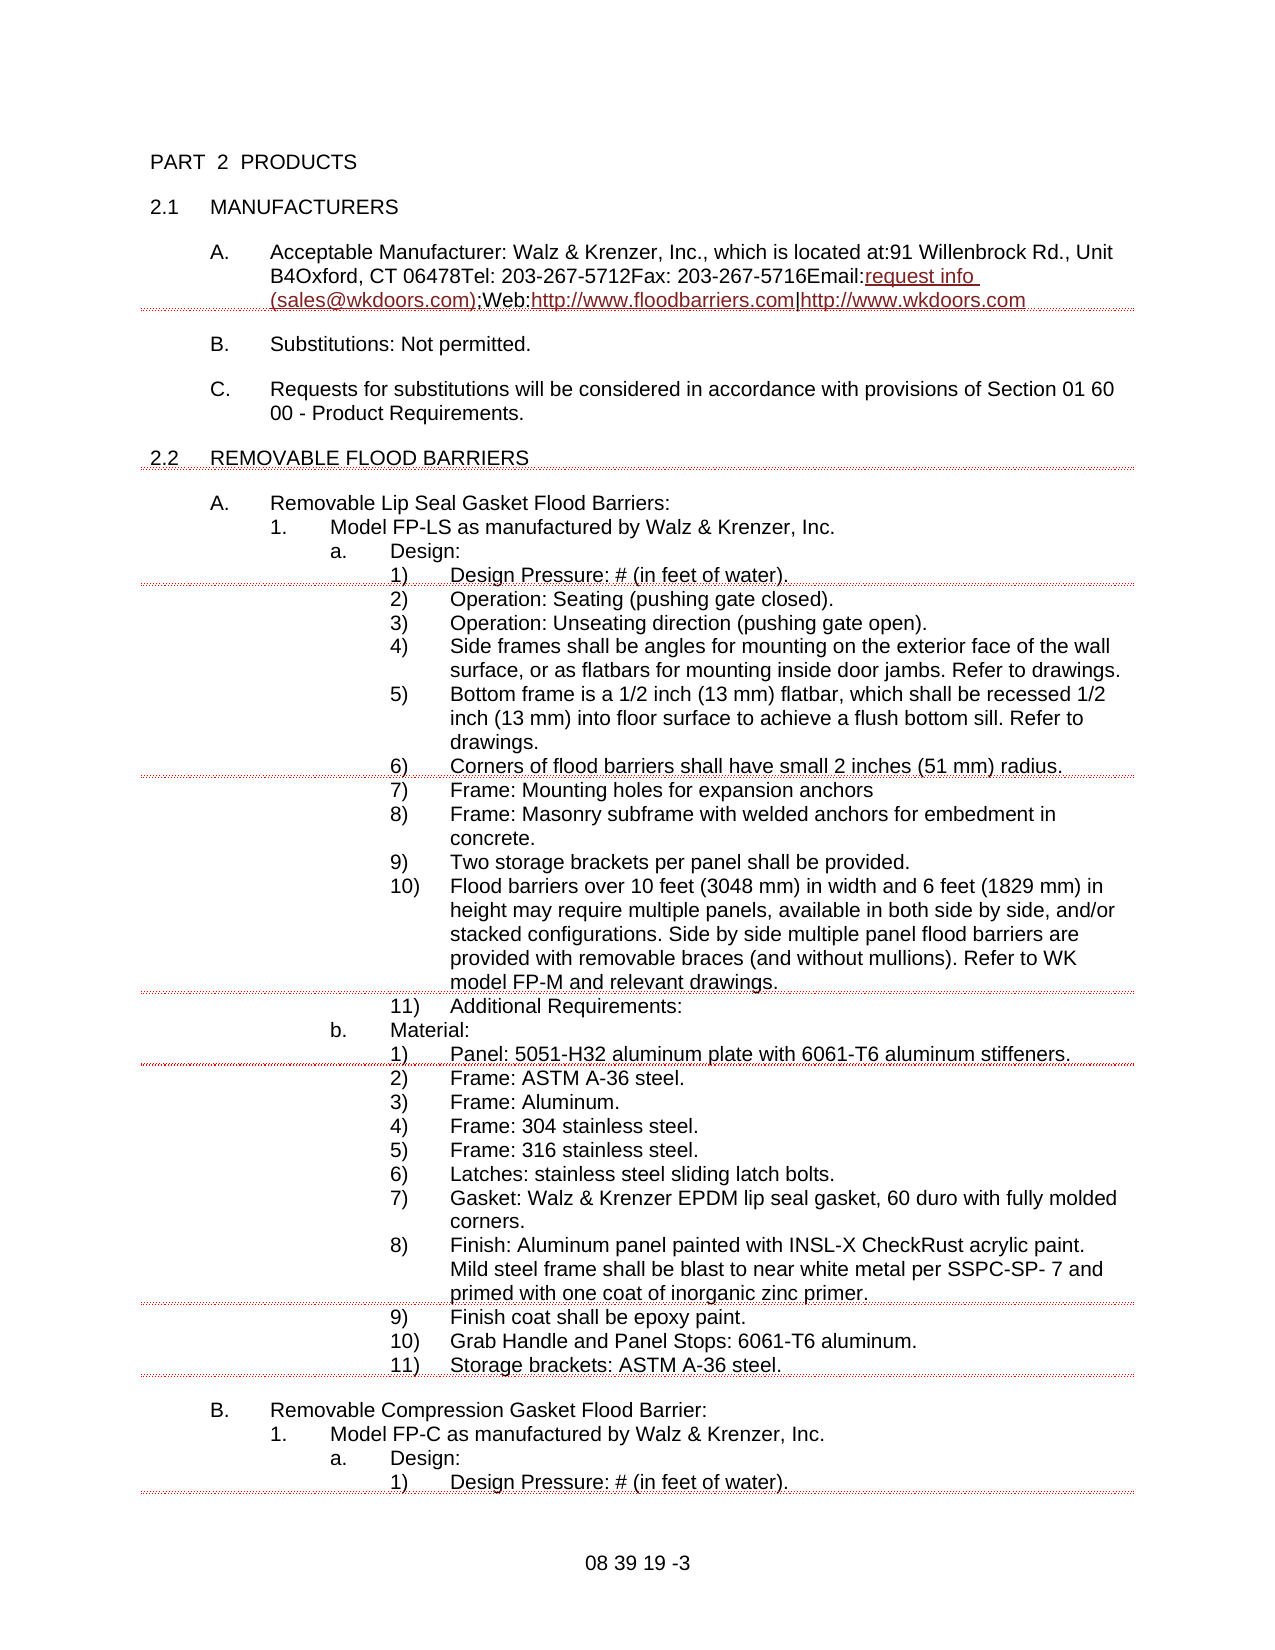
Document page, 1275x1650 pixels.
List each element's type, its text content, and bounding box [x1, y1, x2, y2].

list PRODUCTS [150, 150, 1125, 174]
list Operation: Unseating direction (pushing gate open). [390, 610, 1125, 634]
list Requests for substitutions will be considered in accordance with provisions of Section 01 60 00 - Product Requirements. [210, 377, 1125, 425]
list Operation: Seating (pushing gate closed). [390, 586, 1125, 610]
list Grab Handle and Panel Stops: 6061-T6 aluminum. [390, 1329, 1125, 1353]
list REMOVABLE FLOOD BARRIERS [150, 446, 1125, 470]
list Frame: Mounting holes for expansion anchors [390, 778, 1125, 802]
list Storage brackets: ASTM A-36 steel. [390, 1353, 1125, 1377]
list Design: [330, 1446, 1125, 1470]
list Gasket: Walz & Krenzer EPDM lip seal gasket, 60 duro with fully molded corners. [390, 1185, 1125, 1233]
list Frame: Masonry subframe with welded anchors for embedment in concrete. [390, 802, 1125, 850]
list MANUFACTURERS [150, 195, 1125, 219]
list Model FP-C as manufactured by Walz & Krenzer, Inc. [270, 1422, 1125, 1446]
list Frame: 316 stainless steel. [390, 1137, 1125, 1161]
list Acceptable Manufacturer: Walz & Krenzer, Inc., which is located at:91 Willenbrock Rd., Unit B4Oxford, CT 06478Tel: 203-267-5712Fax: 203-267-5716Email: request info (sales@wkdoors.com);Web: http://www.floodbarriers.com | http://www.wkdoors.com [210, 239, 1125, 311]
list Design Pressure: # (in feet of water). [390, 1470, 1125, 1494]
list Model FP-LS as manufactured by Walz & Krenzer, Inc. [270, 514, 1125, 538]
list Finish: Aluminum panel painted with INSL-X CheckRust acrylic paint. Mild steel frame shall be blast to near white metal per SSPC-SP- 7 and primed with one coat of inorganic zinc primer. [390, 1233, 1125, 1305]
list Panel: 5051-H32 aluminum plate with 6061-T6 aluminum stiffeners. [390, 1042, 1125, 1066]
list Design Pressure: # (in feet of water). [390, 562, 1125, 586]
list Additional Requirements: [390, 994, 1125, 1018]
list Bottom frame is a 1/2 inch (13 mm) flatbar, which shall be recessed 1/2 inch (13 mm) into floor surface to achieve a flush bottom sill. Refer to drawings. [390, 682, 1125, 754]
list Two storage brackets per panel shall be provided. [390, 850, 1125, 874]
list Substitutions: Not permitted. [210, 332, 1125, 356]
list Frame: 304 stainless steel. [390, 1113, 1125, 1137]
list Removable Lip Seal Gasket Flood Barriers: [210, 491, 1125, 514]
list Corners of flood barriers shall have small 2 inches (51 mm) radius. [390, 754, 1125, 778]
list Removable Compression Gasket Flood Barrier: [210, 1398, 1125, 1422]
list Side frames shall be angles for mounting on the exterior face of the wall surface, or as flatbars for mounting inside door jambs. Refer to drawings. [390, 634, 1125, 682]
list Material: [330, 1018, 1125, 1042]
list Frame: Aluminum. [390, 1089, 1125, 1113]
list Finish coat shall be epoxy paint. [390, 1305, 1125, 1329]
list Flood barriers over 10 feet (3048 mm) in width and 6 feet (1829 mm) in height may require multiple panels, available in both side by side, and/or stacked configurations. Side by side multiple panel flood barriers are provided with removable braces (and without mullions). Refer to WK model FP-M and relevant drawings. [390, 874, 1125, 994]
list Latches: stainless steel sliding latch bolts. [390, 1161, 1125, 1185]
list Frame: ASTM A-36 steel. [390, 1066, 1125, 1089]
list Design: [330, 538, 1125, 562]
